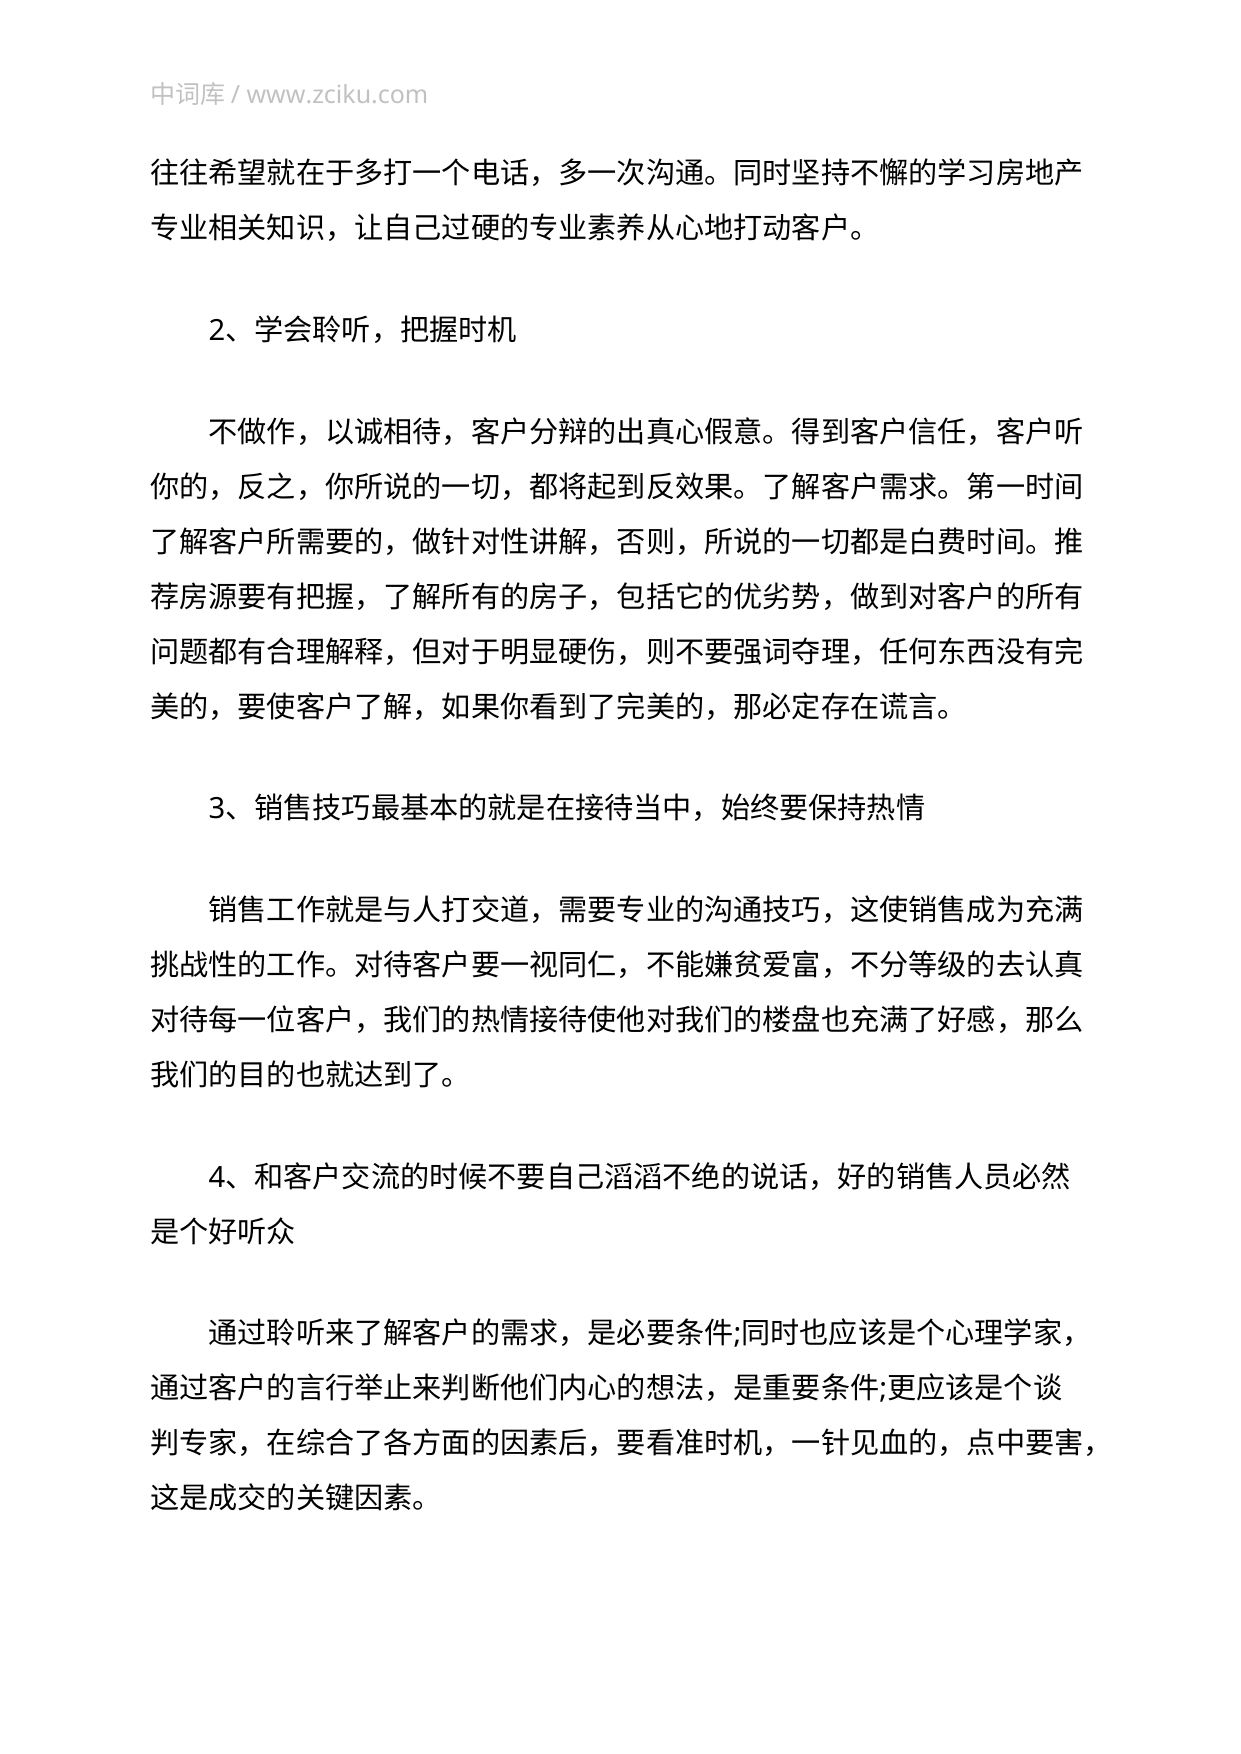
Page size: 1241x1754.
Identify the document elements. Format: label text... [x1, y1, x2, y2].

text 销售工作就是与人打交道，需要专业的沟通技巧，这使销售成为充满挑战性的工作。对待客户要一视同仁，不能嫌贫爱富，不分等级的去认真对待每一位客户，我们的热情接待使他对我们的楼盘也充满了好感，那么我们的目的也就达到了。 [150, 887, 1090, 1094]
text 通过聆听来了解客户的需求，是必要条件;同时也应该是个心理学家，通过客户的言行举止来判断他们内心的想法，是重要条件;更应该是个谈判专家，在综合了各方面的因素后，要看准时机，一针见血的，点中要害，这是成交的关键因素。 [150, 1310, 1090, 1517]
text 4、和客户交流的时候不要自己滔滔不绝的说话，好的销售人员必然是个好听众 [150, 1153, 1090, 1251]
text 3、销售技巧最基本的就是在接待当中，始终要保持热情 [150, 785, 1090, 827]
text 2、学会聆听，把握时机 [150, 307, 1090, 349]
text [150, 150, 1090, 247]
text 不做作，以诚相待，客户分辩的出真心假意。得到客户信任，客户听你的，反之，你所说的一切，都将起到反效果。了解客户需求。第一时间了解客户所需要的，做针对性讲解，否则，所说的一切都是白费时间。推荐房源要有把握，了解所有的房子，包括它的优劣势，做到对客户的所有问题都有合理解释，但对于明显硬伤，则不要强词夺理，任何东西没有完美的，要使客户了解，如果你看到了完美的，那必定存在谎言。 [150, 409, 1090, 725]
